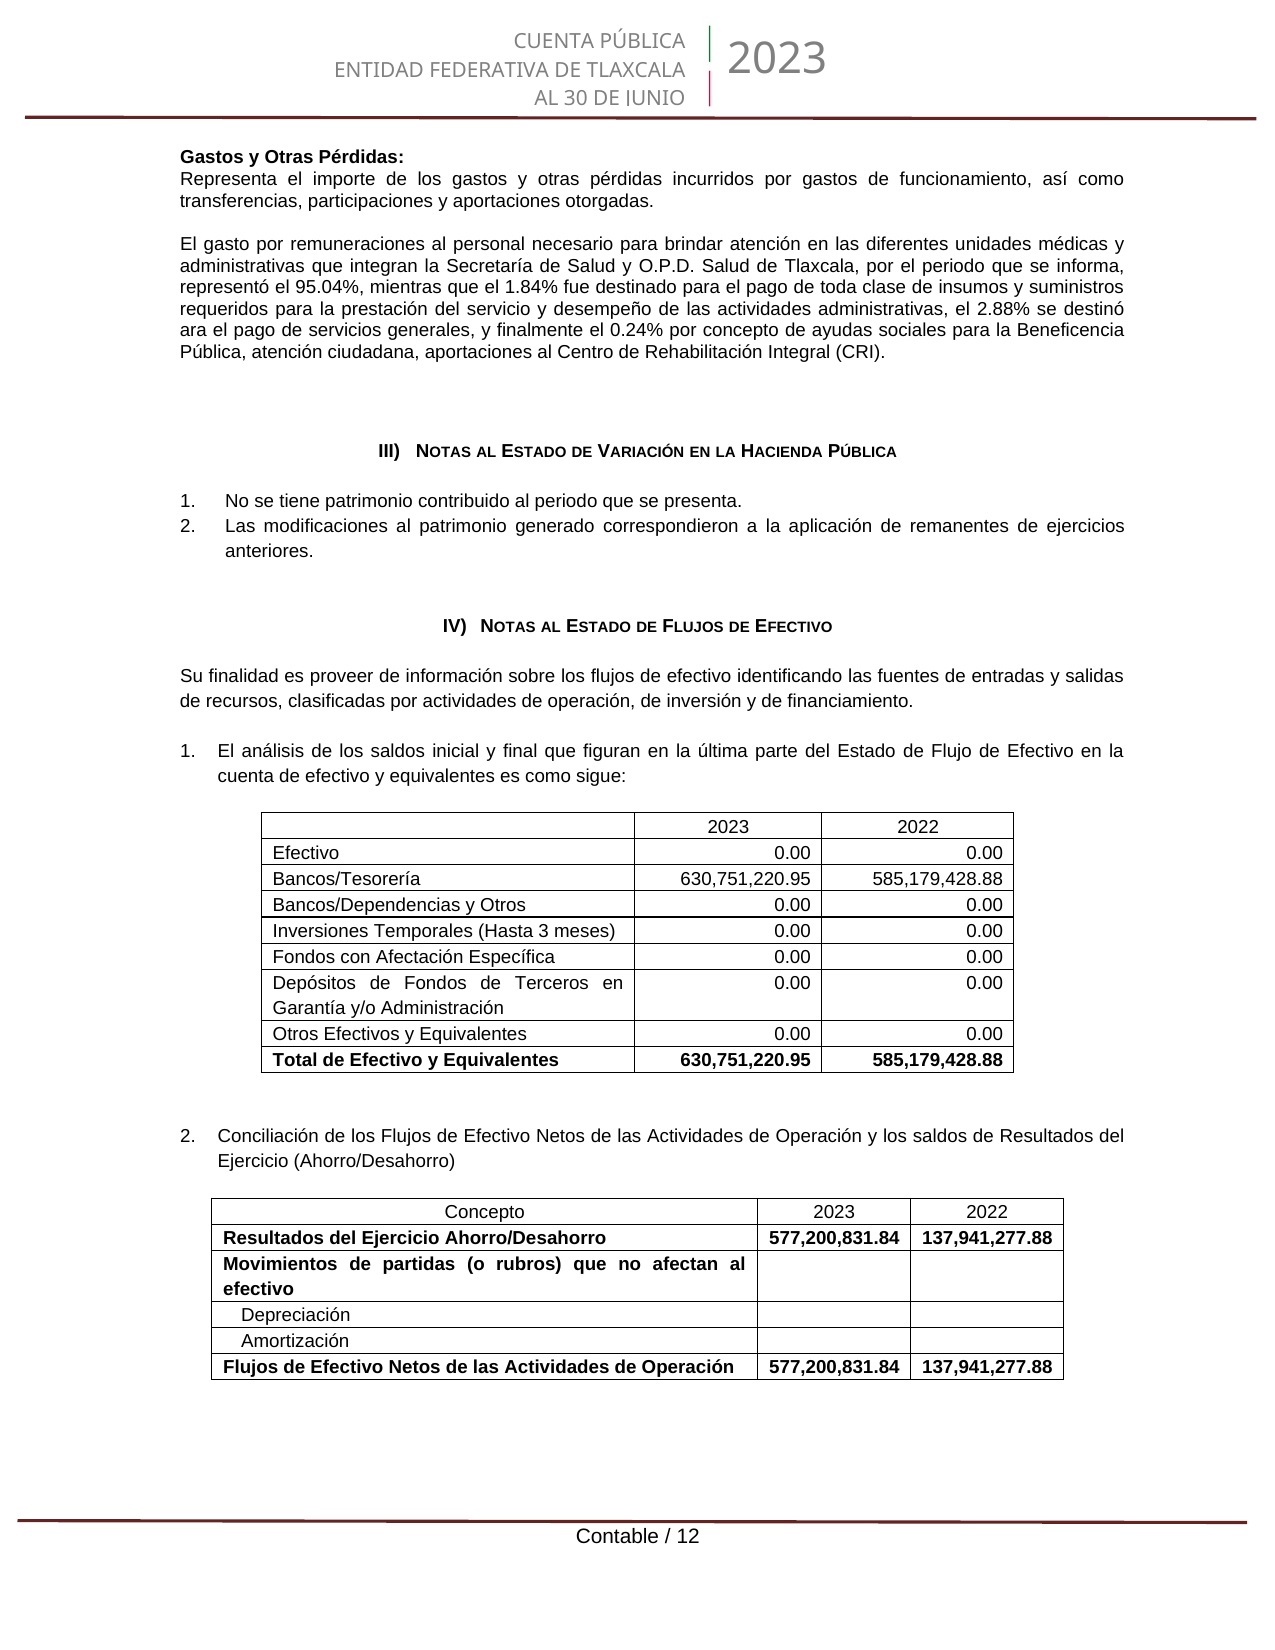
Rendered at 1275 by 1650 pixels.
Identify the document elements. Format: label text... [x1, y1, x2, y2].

table_cell 0.00 [822, 918, 1013, 942]
text Gastos y Otras Pérdidas: [180, 143, 1125, 168]
table_cell 585,179,428.88 [822, 865, 1013, 890]
table_cell Resultados del Ejercicio Ahorro/Desahorro [212, 1225, 757, 1250]
text IV) Notas al Estado de Flujos de Efectivo [150, 612, 1125, 637]
table_cell 0.00 [822, 970, 1013, 1019]
table_cell [911, 1251, 1063, 1301]
picture [702, 14, 723, 110]
table_cell 0.00 [635, 891, 821, 916]
text El gasto por remuneraciones al personal necesario para brindar atención en las diferentes unidades médicas y administrativas que integran la Secretaría de Salud y O.P.D. Salud de Tlaxcala, por el periodo que se informa, representó el 95.04%, mientras que el 1.84% fue destinado para el pago de toda clase de insumos y suministros requeridos para la prestación del servicio y desempeño de las actividades administrativas, el 2.88% se destinó ara el pago de servicios generales, y finalmente el 0.24% por concepto de ayudas sociales para la Beneficencia Pública, atención ciudadana, aportaciones al Centro de Rehabilitación Integral (CRI). [179, 233, 1125, 362]
table_cell 137,941,277.88 [911, 1354, 1063, 1379]
table_cell 630,751,220.95 [635, 1047, 821, 1072]
table_cell Otros Efectivos y Equivalentes [262, 1021, 634, 1046]
table_cell Efectivo [262, 839, 634, 864]
table_header 2023 [758, 1199, 910, 1224]
table_cell Total de Efectivo y Equivalentes [262, 1047, 634, 1072]
table_cell 0.00 [635, 839, 821, 864]
table_cell Depreciación [212, 1302, 757, 1327]
table_cell [911, 1302, 1063, 1327]
table_cell 0.00 [822, 891, 1013, 916]
text Representa el importe de los gastos y otras pérdidas incurridos por gastos de funcionamiento, así como transferencias, participaciones y aportaciones otorgadas. [179, 168, 1125, 211]
text Su finalidad es proveer de información sobre los flujos de efectivo identificando las fuentes de entradas y salidas de recursos, clasificadas por actividades de operación, de inversión y de financiamiento. [179, 662, 1125, 712]
table_cell Amortización [212, 1328, 757, 1353]
table_header [262, 813, 634, 838]
table_cell 0.00 [635, 944, 821, 968]
table_cell 0.00 [822, 944, 1013, 968]
text III) Notas al Estado de Variación en la Hacienda Pública [150, 437, 1125, 462]
table_cell [758, 1328, 910, 1353]
table_cell Inversiones Temporales (Hasta 3 meses) [262, 918, 634, 942]
table_cell Depósitos de Fondos de Terceros en Garantía y/o Administración [262, 970, 634, 1019]
table_cell 0.00 [635, 918, 821, 942]
table_cell 577,200,831.84 [758, 1354, 910, 1379]
table_cell 0.00 [635, 1021, 821, 1046]
list Conciliación de los Flujos de Efectivo Netos de las Actividades de Operación y los saldos de Resultados del Ejercicio (Ahorro/Desahorro) [180, 1123, 1125, 1173]
table_header 2023 [635, 813, 821, 838]
table_cell 630,751,220.95 [635, 865, 821, 890]
table_cell Movimientos de partidas (o rubros) que no afectan al efectivo [212, 1251, 757, 1301]
table_cell 0.00 [822, 839, 1013, 864]
table_cell [911, 1328, 1063, 1353]
table_cell 585,179,428.88 [822, 1047, 1013, 1072]
table_header 2022 [911, 1199, 1063, 1224]
table_header Concepto [212, 1199, 757, 1224]
text 2. Las modificaciones al patrimonio generado correspondieron a la aplicación de remanentes de ejercicios anteriores. [180, 512, 1125, 562]
table_cell [758, 1302, 910, 1327]
table_cell Flujos de Efectivo Netos de las Actividades de Operación [212, 1354, 757, 1379]
table_cell 577,200,831.84 [758, 1225, 910, 1250]
table_cell [758, 1251, 910, 1301]
table_cell Bancos/Tesorería [262, 865, 634, 890]
text 1. No se tiene patrimonio contribuido al periodo que se presenta. [180, 487, 1125, 512]
table_header 2022 [822, 813, 1013, 838]
table_cell 0.00 [822, 1021, 1013, 1046]
list El análisis de los saldos inicial y final que figuran en la última parte del Estado de Flujo de Efectivo en la cuenta de efectivo y equivalentes es como sigue: [180, 737, 1125, 787]
table_cell 137,941,277.88 [911, 1225, 1063, 1250]
table_cell Fondos con Afectación Específica [262, 944, 634, 968]
table_cell Bancos/Dependencias y Otros [262, 891, 634, 916]
table_cell 0.00 [635, 970, 821, 1019]
